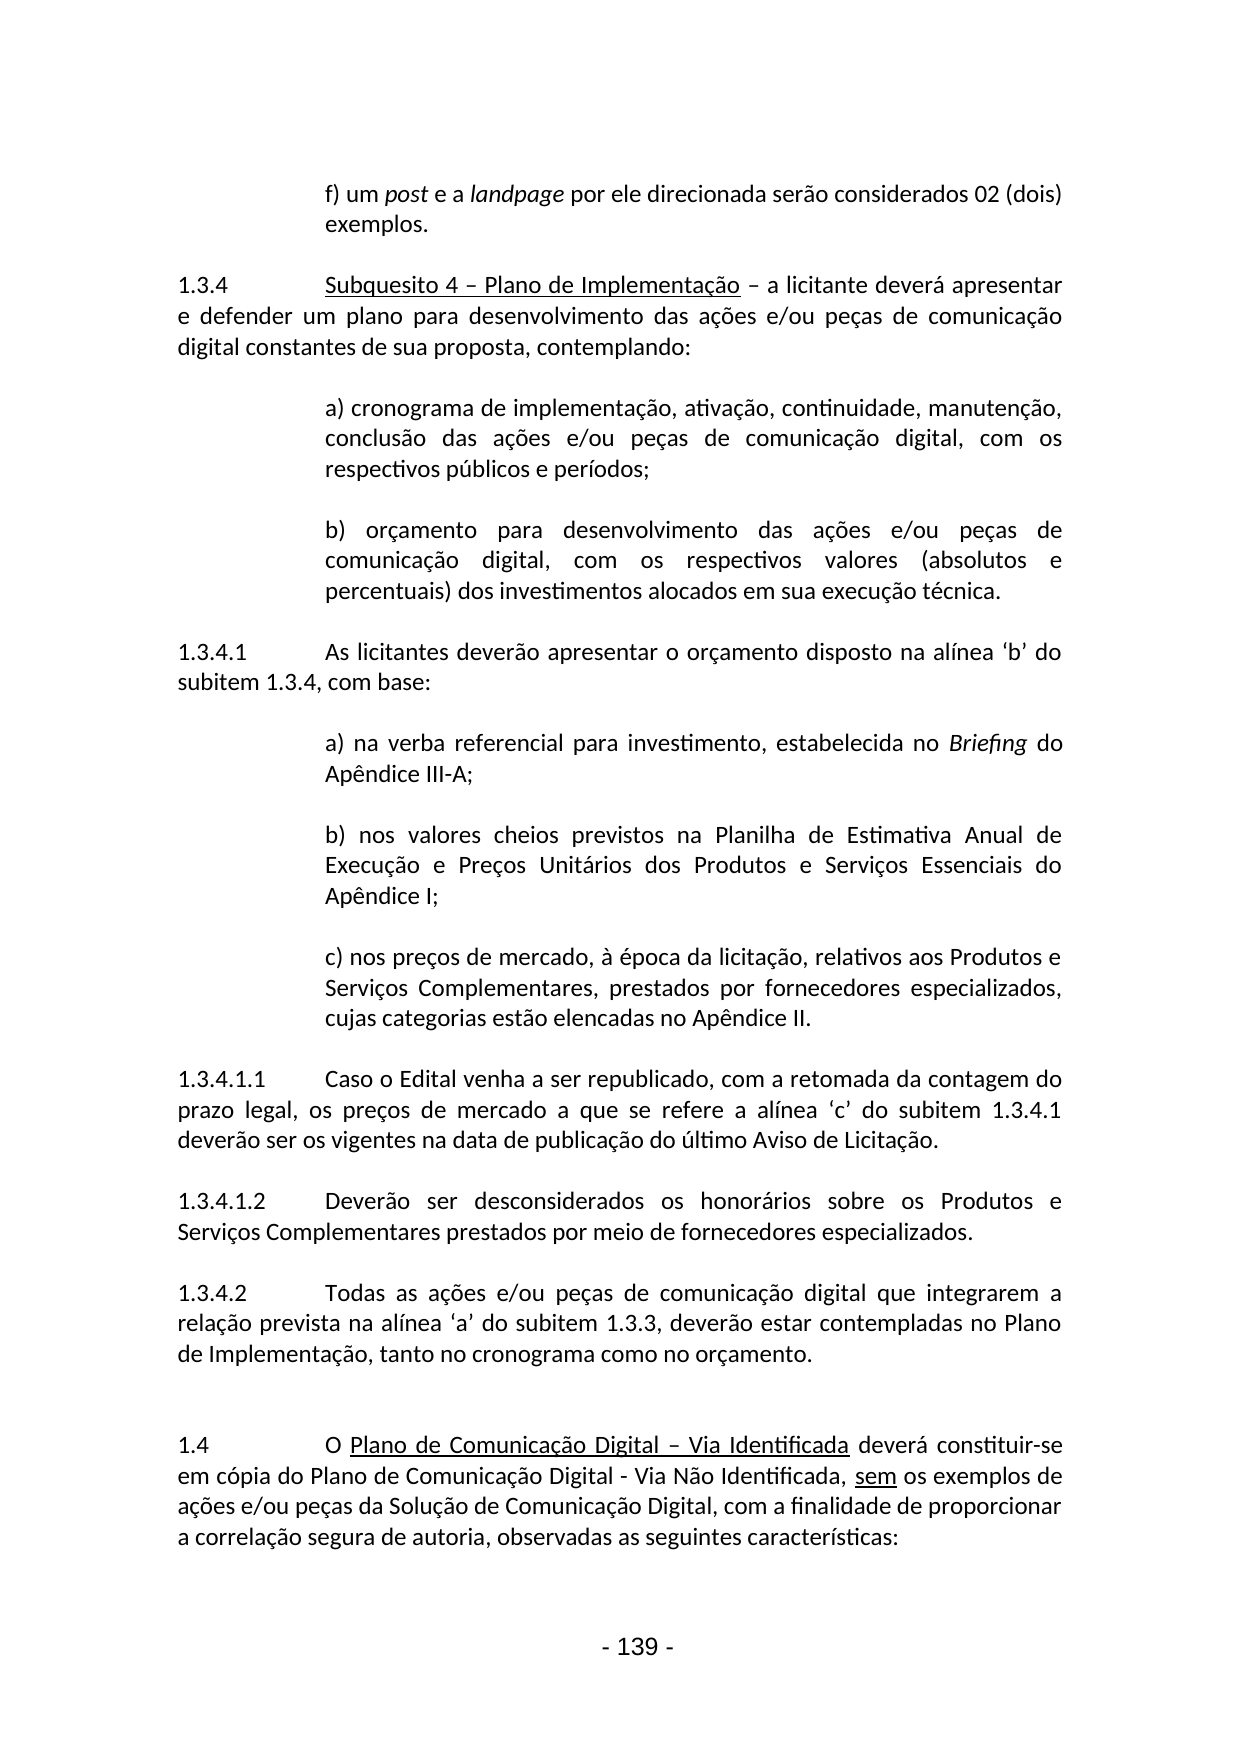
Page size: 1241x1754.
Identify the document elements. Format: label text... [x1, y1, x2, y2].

text a) cronograma de implementação, ativação, continuidade, manutenção, conclusão das ações e/ou peças de comunicação digital, com os respectivos públicos e períodos; [325, 392, 1063, 483]
text a) na verba referencial para investimento, estabelecida no Briefing do Apêndice III-A; [325, 727, 1063, 788]
text b) orçamento para desenvolvimento das ações e/ou peças de comunicação digital, com os respectivos valores (absolutos e percentuais) dos investimentos alocados em sua execução técnica. [325, 514, 1063, 605]
text 1.3.4 Subquesito 4 – Plano de Implementação – a licitante deverá apresentar e defender um plano para desenvolvimento das ações e/ou peças de comunicação digital constantes de sua proposta, contemplando: [177, 270, 1063, 361]
text 1.3.4.1.2 Deverão ser desconsiderados os honorários sobre os Produtos e Serviços Complementares prestados por meio de fornecedores especializados. [177, 1185, 1063, 1246]
text 1.3.4.1.1 Caso o Edital venha a ser republicado, com a retomada da contagem do prazo legal, os preços de mercado a que se refere a alínea ‘c’ do subitem 1.3.4.1 deverão ser os vigentes na data de publicação do último Aviso de Licitação. [177, 1063, 1063, 1155]
text b) nos valores cheios previstos na Planilha de Estimativa Anual de Execução e Preços Unitários dos Produtos e Serviços Essenciais do Apêndice I; [325, 819, 1063, 911]
text 1.4 O Plano de Comunicação Digital – Via Identificada deverá constituir-se em cópia do Plano de Comunicação Digital - Via Não Identificada, sem os exemplos de ações e/ou peças da Solução de Comunicação Digital, com a finalidade de proporcionar a correlação segura de autoria, observadas as seguintes características: [177, 1429, 1063, 1552]
text f) um post e a landpage por ele direcionada serão considerados 02 (dois) exemplos. [325, 178, 1063, 239]
text 1.3.4.2 Todas as ações e/ou peças de comunicação digital que integrarem a relação prevista na alínea ‘a’ do subitem 1.3.3, deverão estar contempladas no Plano de Implementação, tanto no cronograma como no orçamento. [177, 1277, 1063, 1368]
text c) nos preços de mercado, à época da licitação, relativos aos Produtos e Serviços Complementares, prestados por fornecedores especializados, cujas categorias estão elencadas no Apêndice II. [325, 941, 1063, 1033]
text 1.3.4.1 As licitantes deverão apresentar o orçamento disposto na alínea ‘b’ do subitem 1.3.4, com base: [177, 636, 1063, 697]
